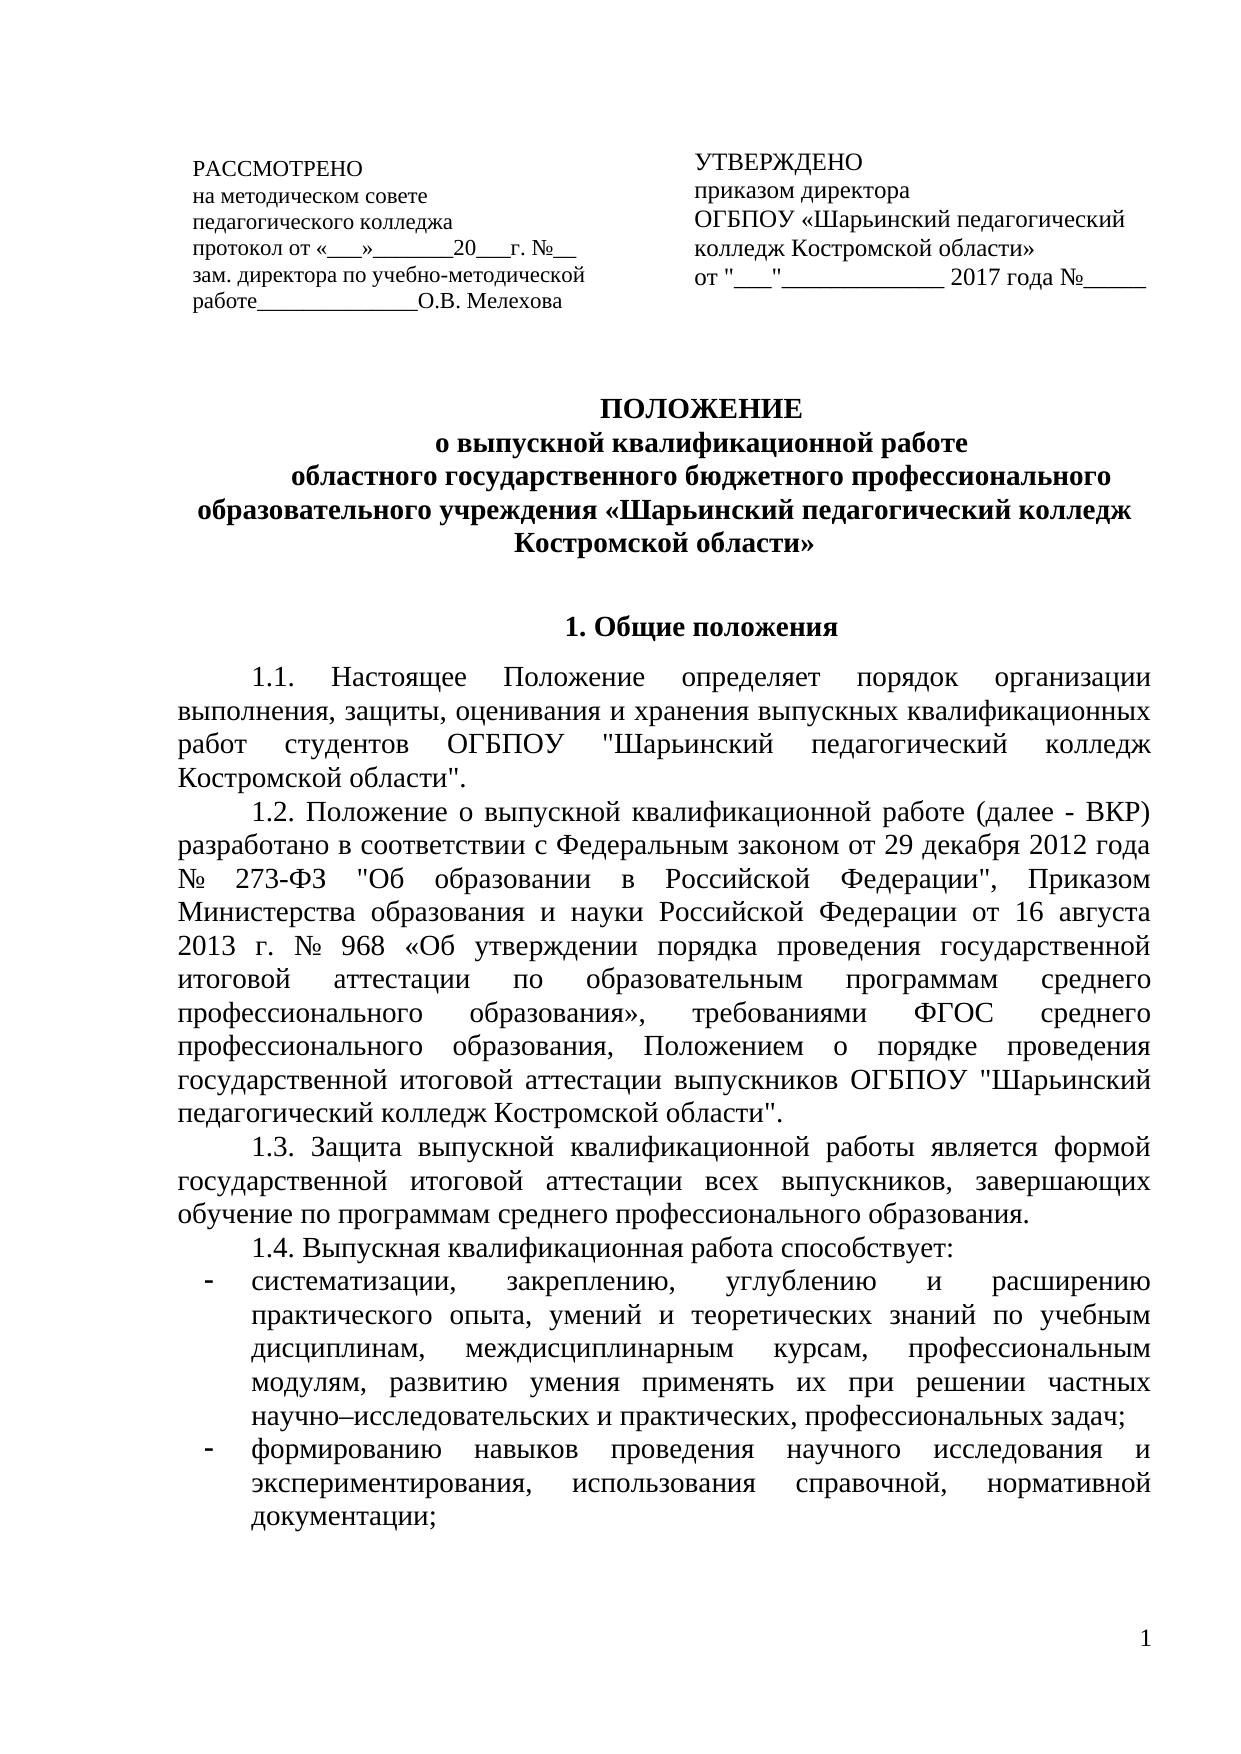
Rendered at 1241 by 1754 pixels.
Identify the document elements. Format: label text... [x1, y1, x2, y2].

text от "___"_____________ 2017 года №_____ [694, 262, 1152, 291]
text 1.2. Положение о выпускной квалификационной работе (далее - ВКР) разработано в соответствии с Федеральным законом от 29 декабря 2012 года № 273-ФЗ "Об образовании в Российской Федерации", Приказом Министерства образования и науки Российской Федерации от 16 августа 2013 г. № 968 «Об утверждении порядка проведения государственной итоговой аттестации по образовательным программам среднего профессионального образования», требованиями ФГОС среднего профессионального образования, Положением о порядке проведения государственной итоговой аттестации выпускников ОГБПОУ "Шарьинский педагогический колледж Костромской области". [177, 794, 1152, 1129]
text ОГБПОУ «Шарьинский педагогический колледж Костромской области» [694, 204, 1152, 262]
text 1.4. Выпускная квалификационная работа способствует: [177, 1230, 1152, 1263]
subtitle УТВЕРЖДЕНО [694, 147, 1152, 176]
text о выпускной квалификационной работе [177, 425, 1152, 458]
list формированию навыков проведения научного исследования и экспериментирования, использования справочной, нормативной документации; [213, 1431, 1152, 1532]
text областного государственного бюджетного профессионального образовательного учреждения «Шарьинский педагогический колледж Костромской области» [177, 458, 1152, 559]
text приказом директора [694, 176, 1152, 204]
text ПОЛОЖЕНИЕ [177, 391, 1152, 425]
text 1.3. Защита выпускной квалификационной работы является формой государственной итоговой аттестации всех выпускников, завершающих обучение по программам среднего профессионального образования. [177, 1129, 1152, 1230]
list систематизации, закреплению, углублению и расширению практического опыта, умений и теоретических знаний по учебным дисциплинам, междисциплинарным курсам, профессиональным модулям, развитию умения применять их при решении частных научно–исследовательских и практических, профессиональных задач; [213, 1263, 1152, 1431]
text 1. Общие положения [177, 609, 1152, 643]
text 1.1. Настоящее Положение определяет порядок организации выполнения, защиты, оценивания и хранения выпускных квалификационных работ студентов ОГБПОУ "Шарьинский педагогический колледж Костромской области". [177, 659, 1152, 794]
